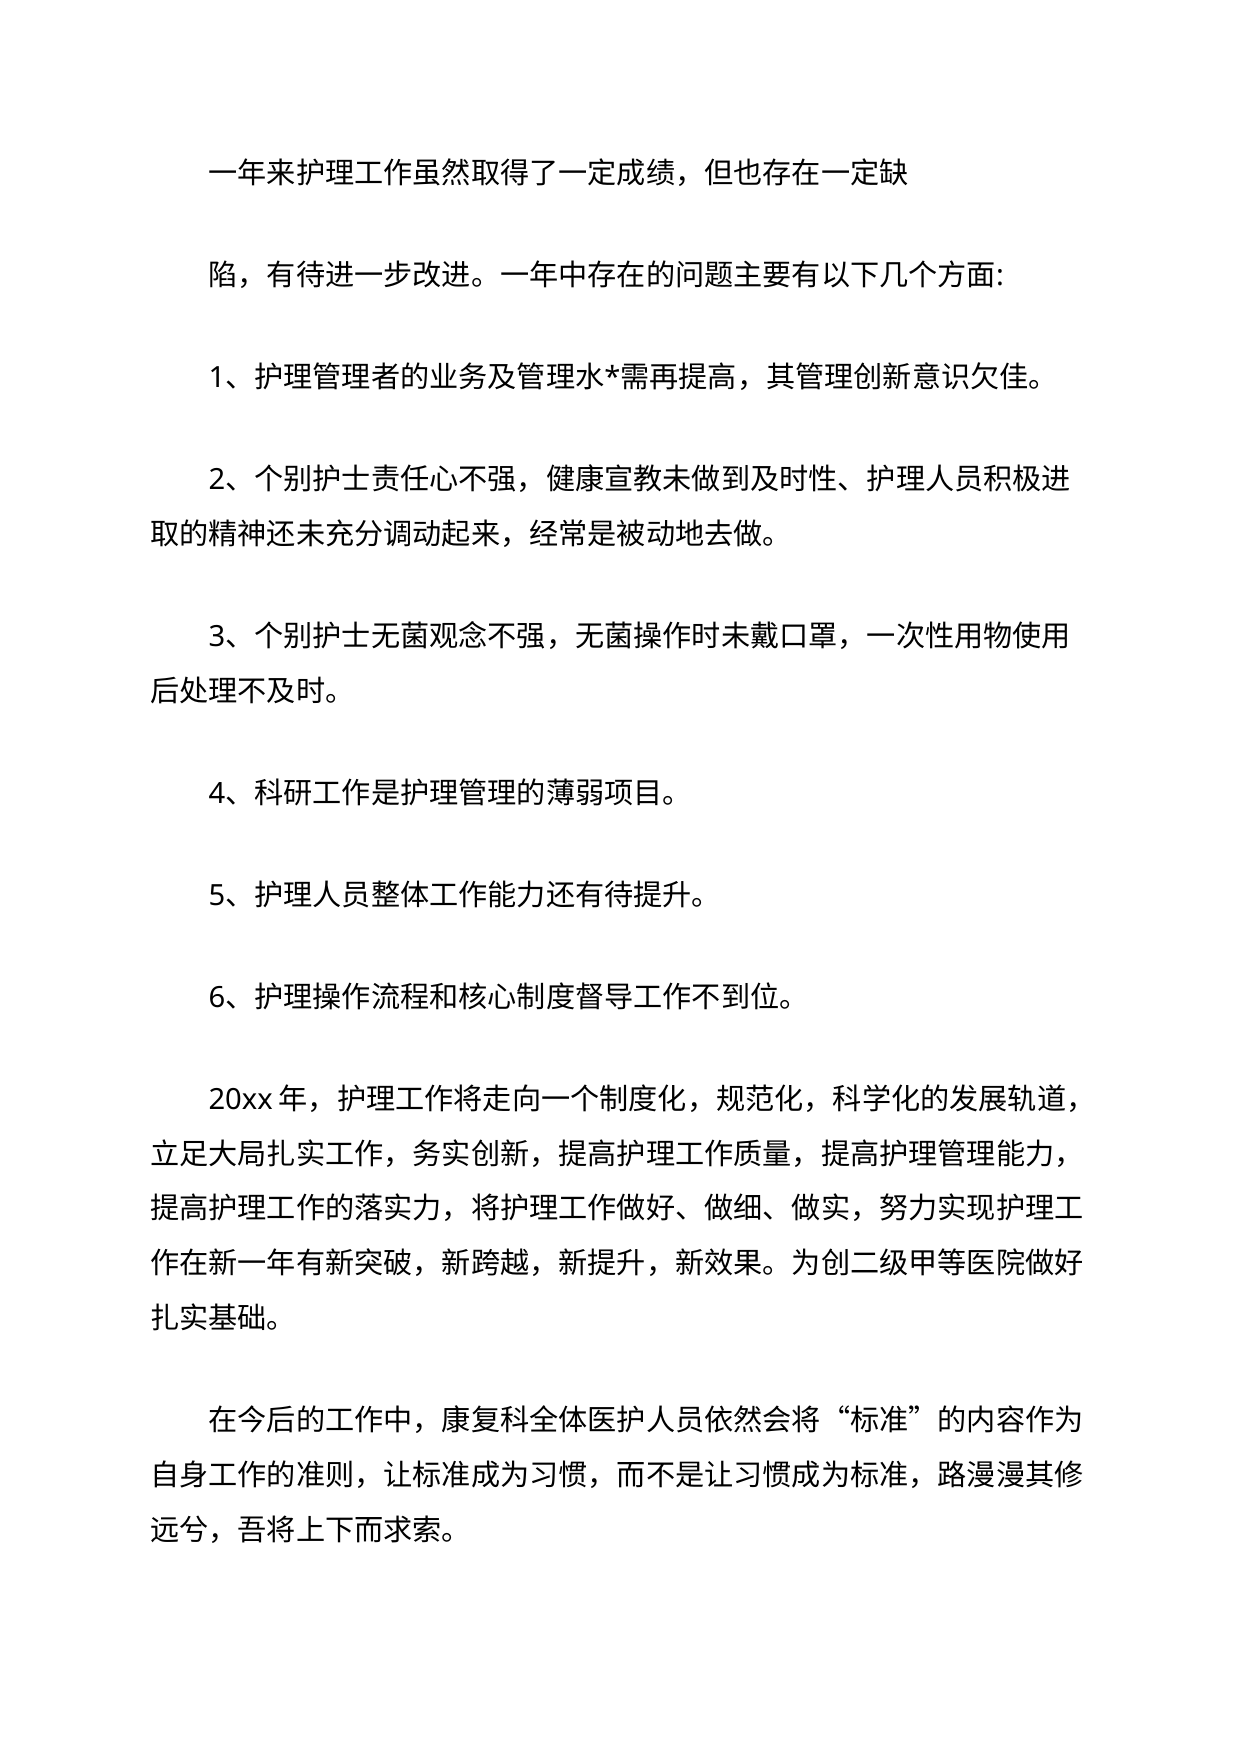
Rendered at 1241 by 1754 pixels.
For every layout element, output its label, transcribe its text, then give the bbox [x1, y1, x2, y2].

text 3、个别护士无菌观念不强，无菌操作时未戴口罩，一次性用物使用后处理不及时。 [150, 612, 1090, 710]
text 5、护理人员整体工作能力还有待提升。 [150, 871, 1090, 914]
text 20xx年，护理工作将走向一个制度化，规范化，科学化的发展轨道，立足大局扎实工作，务实创新，提高护理工作质量，提高护理管理能力，提高护理工作的落实力，将护理工作做好、做细、做实，努力实现护理工作在新一年有新突破，新跨越，新提升，新效果。为创二级甲等医院做好扎实基础。 [150, 1075, 1090, 1337]
text 4、科研工作是护理管理的薄弱项目。 [150, 769, 1090, 812]
text 陷，有待进一步改进。一年中存在的问题主要有以下几个方面: [150, 252, 1090, 294]
text 在今后的工作中，康复科全体医护人员依然会将“标准”的内容作为自身工作的准则，让标准成为习惯，而不是让习惯成为标准，路漫漫其修远兮，吾将上下而求索。 [150, 1397, 1090, 1549]
text 6、护理操作流程和核心制度督导工作不到位。 [150, 973, 1090, 1016]
text 1、护理管理者的业务及管理水*需再提高，其管理创新意识欠佳。 [150, 354, 1090, 396]
text 2、个别护士责任心不强，健康宣教未做到及时性、护理人员积极进取的精神还未充分调动起来，经常是被动地去做。 [150, 456, 1090, 553]
text 一年来护理工作虽然取得了一定成绩，但也存在一定缺 [150, 150, 1090, 192]
